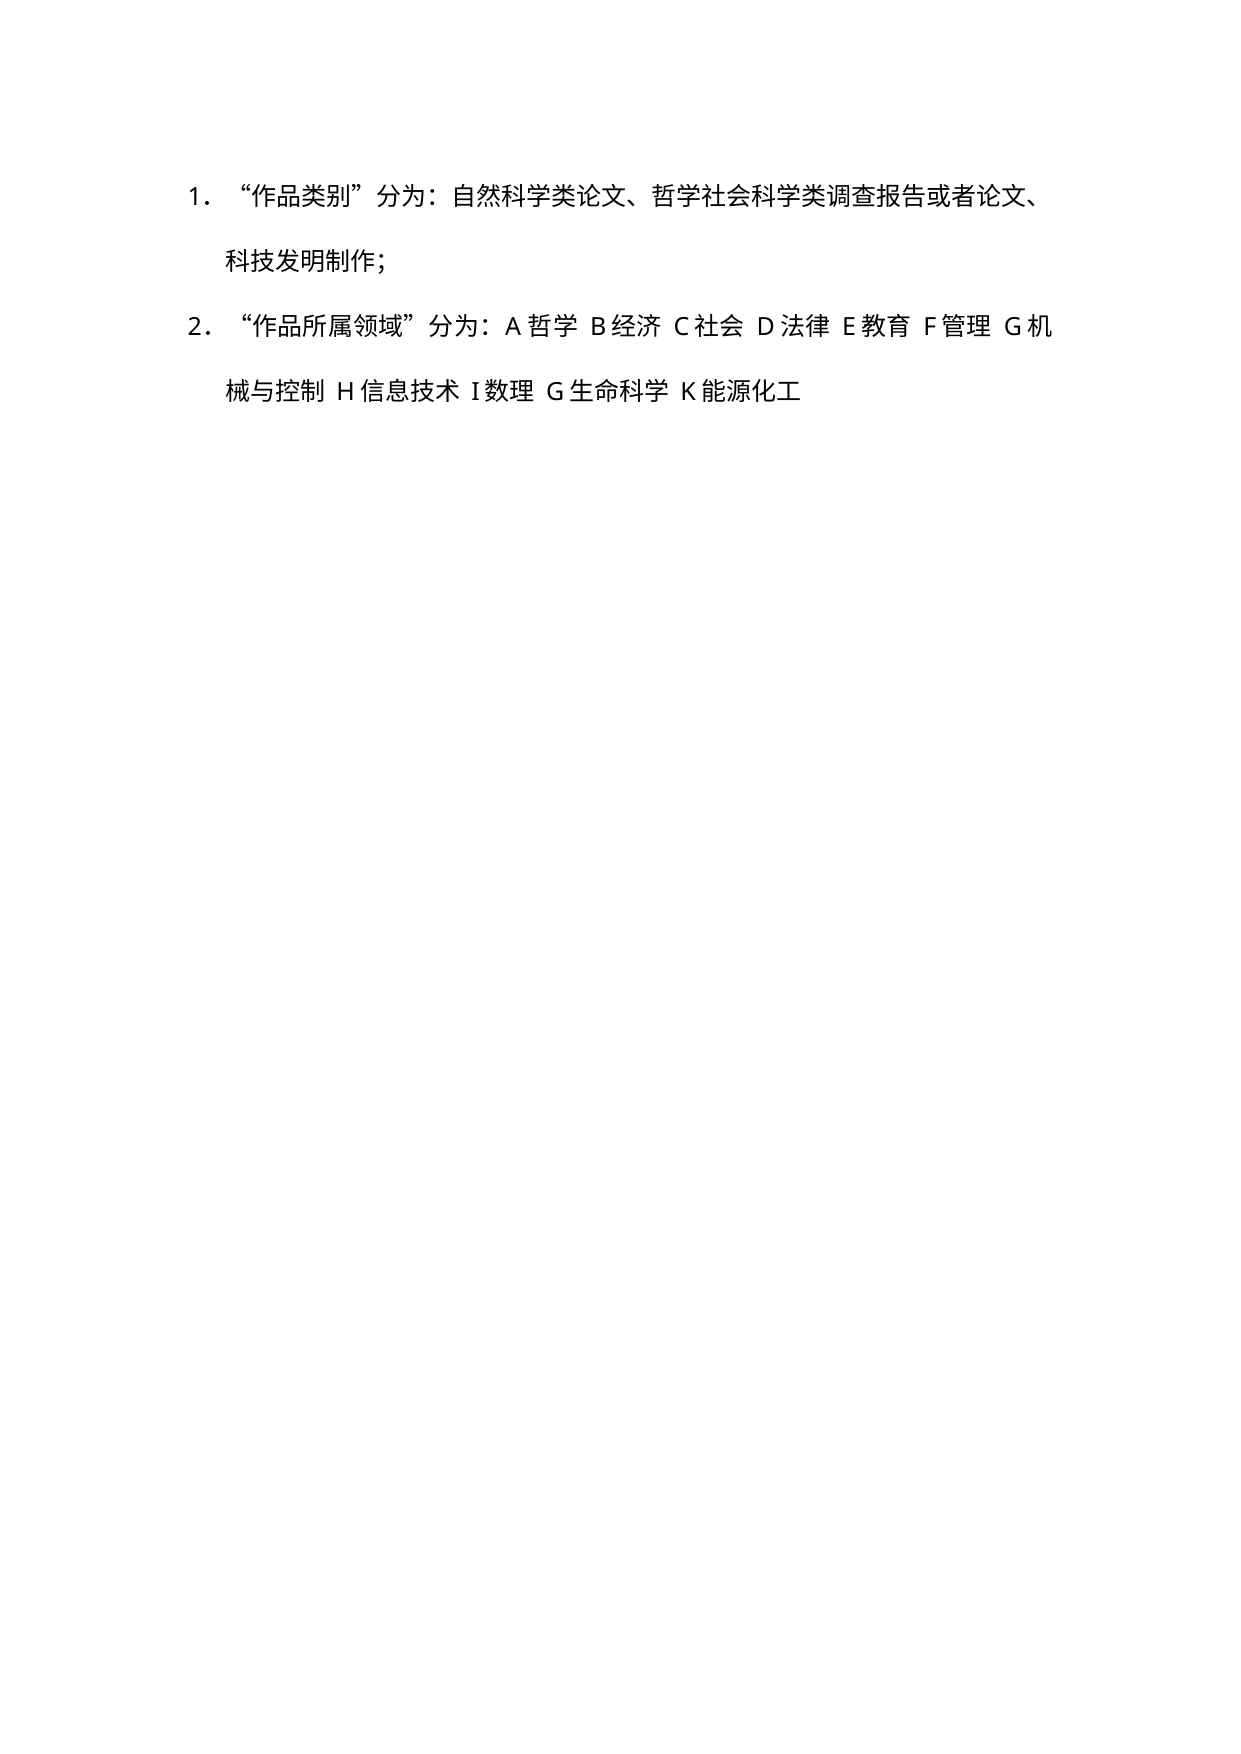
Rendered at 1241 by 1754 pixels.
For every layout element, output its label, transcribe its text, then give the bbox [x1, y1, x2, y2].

text 1．“作品类别”分为：自然科学类论文、哲学社会科学类调查报告或者论文、科技发明制作； [187, 162, 1053, 292]
text 2．“作品所属领域”分为：A 哲学 B经济 C社会 D法律 E教育 F管理 G机械与控制 H信息技术 I数理 G生命科学 K能源化工 [187, 292, 1053, 422]
